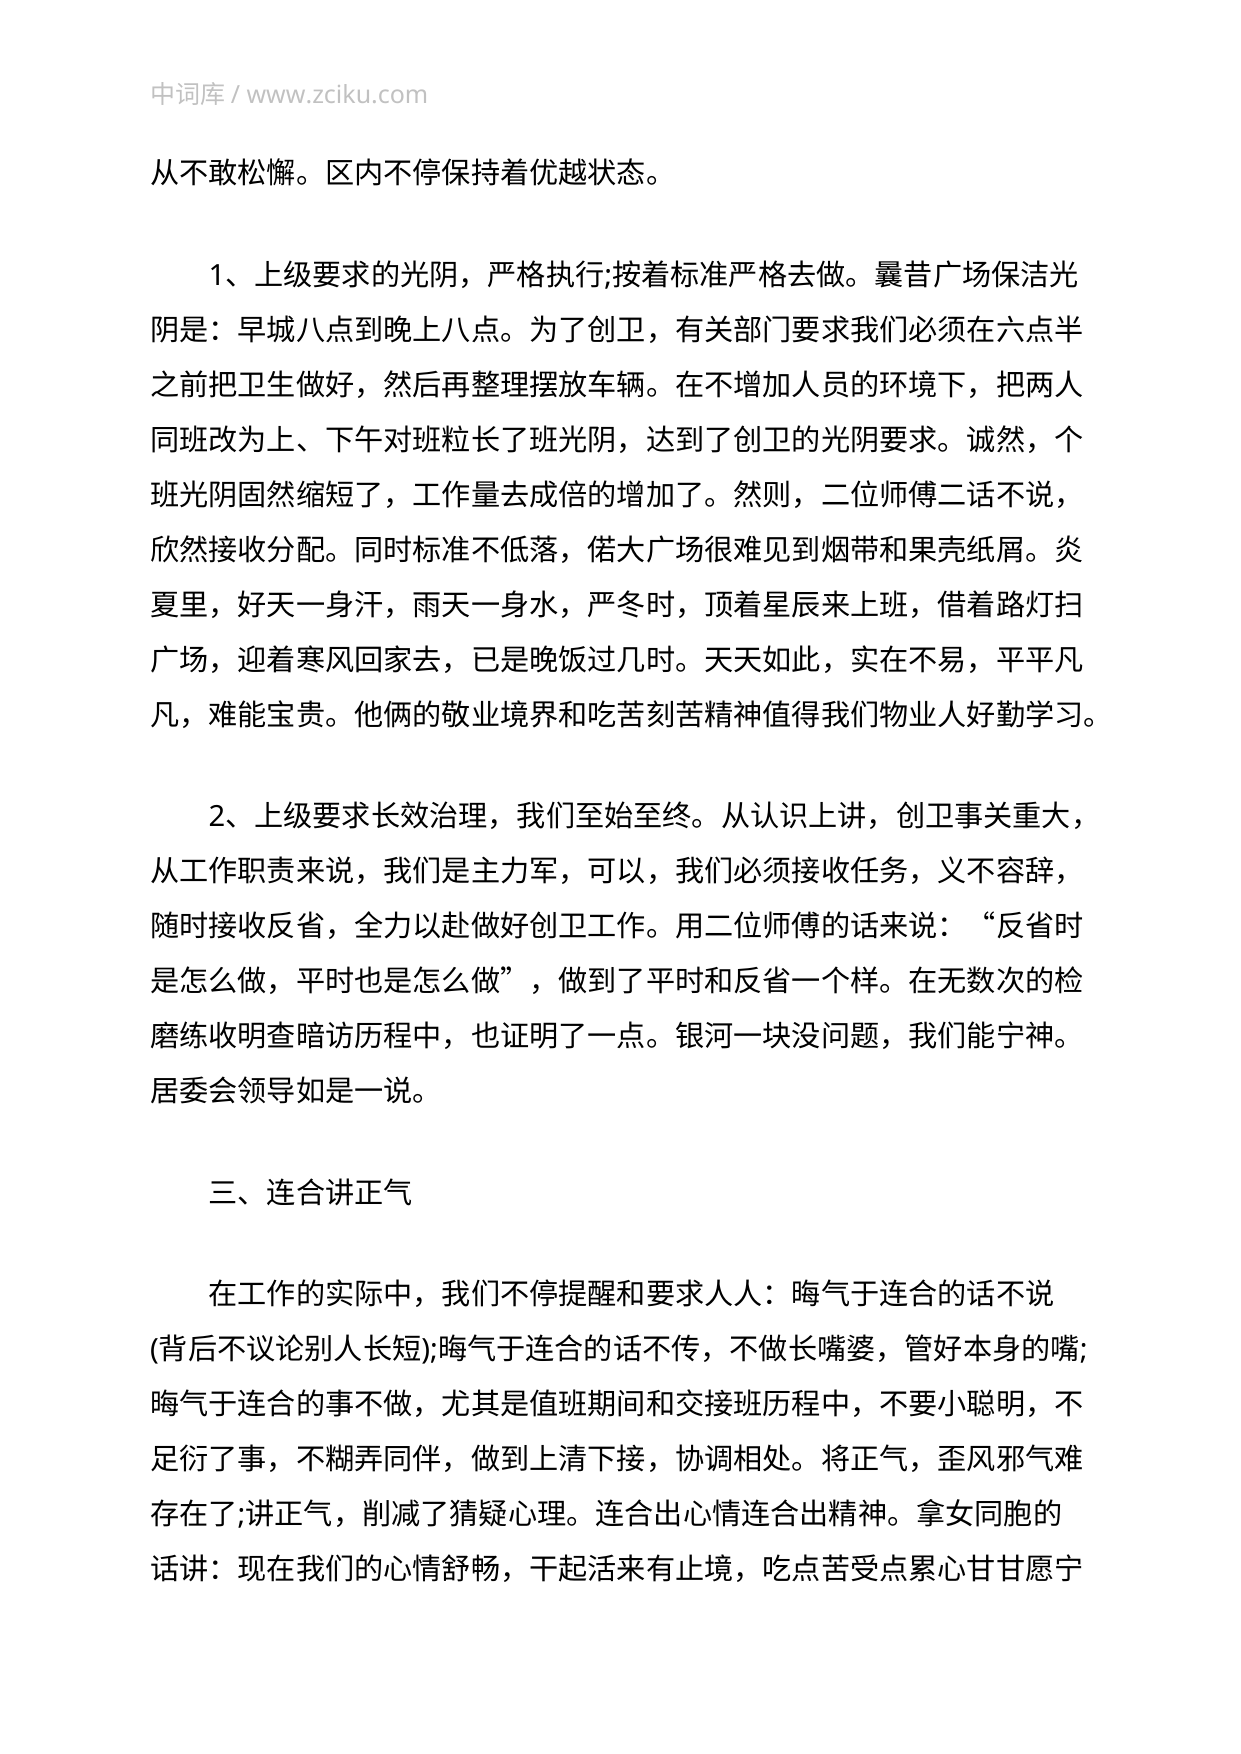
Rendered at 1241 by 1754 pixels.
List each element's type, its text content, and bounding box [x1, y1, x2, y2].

text 1、上级要求的光阴，严格执行;按着标准严格去做。曩昔广场保洁光阴是：早城八点到晚上八点。为了创卫，有关部门要求我们必须在六点半之前把卫生做好，然后再整理摆放车辆。在不增加人员的环境下，把两人同班改为上、下午对班粒长了班光阴，达到了创卫的光阴要求。诚然，个班光阴固然缩短了，工作量去成倍的增加了。然则，二位师傅二话不说，欣然接收分配。同时标准不低落，偌大广场很难见到烟带和果壳纸屑。炎夏里，好天一身汗，雨天一身水，严冬时，顶着星辰来上班，借着路灯扫广场，迎着寒风回家去，已是晚饭过几时。天天如此，实在不易，平平凡凡，难能宝贵。他俩的敬业境界和吃苦刻苦精神值得我们物业人好勤学习。 [150, 252, 1090, 733]
text 2、上级要求长效治理，我们至始至终。从认识上讲，创卫事关重大，从工作职责来说，我们是主力军，可以，我们必须接收任务，义不容辞，随时接收反省，全力以赴做好创卫工作。用二位师傅的话来说：“反省时是怎么做，平时也是怎么做”，做到了平时和反省一个样。在无数次的检磨练收明查暗访历程中，也证明了一点。银河一块没问题，我们能宁神。居委会领导如是一说。 [150, 793, 1090, 1110]
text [150, 1271, 1090, 1588]
text 三、连合讲正气 [150, 1169, 1090, 1211]
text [150, 150, 1090, 192]
